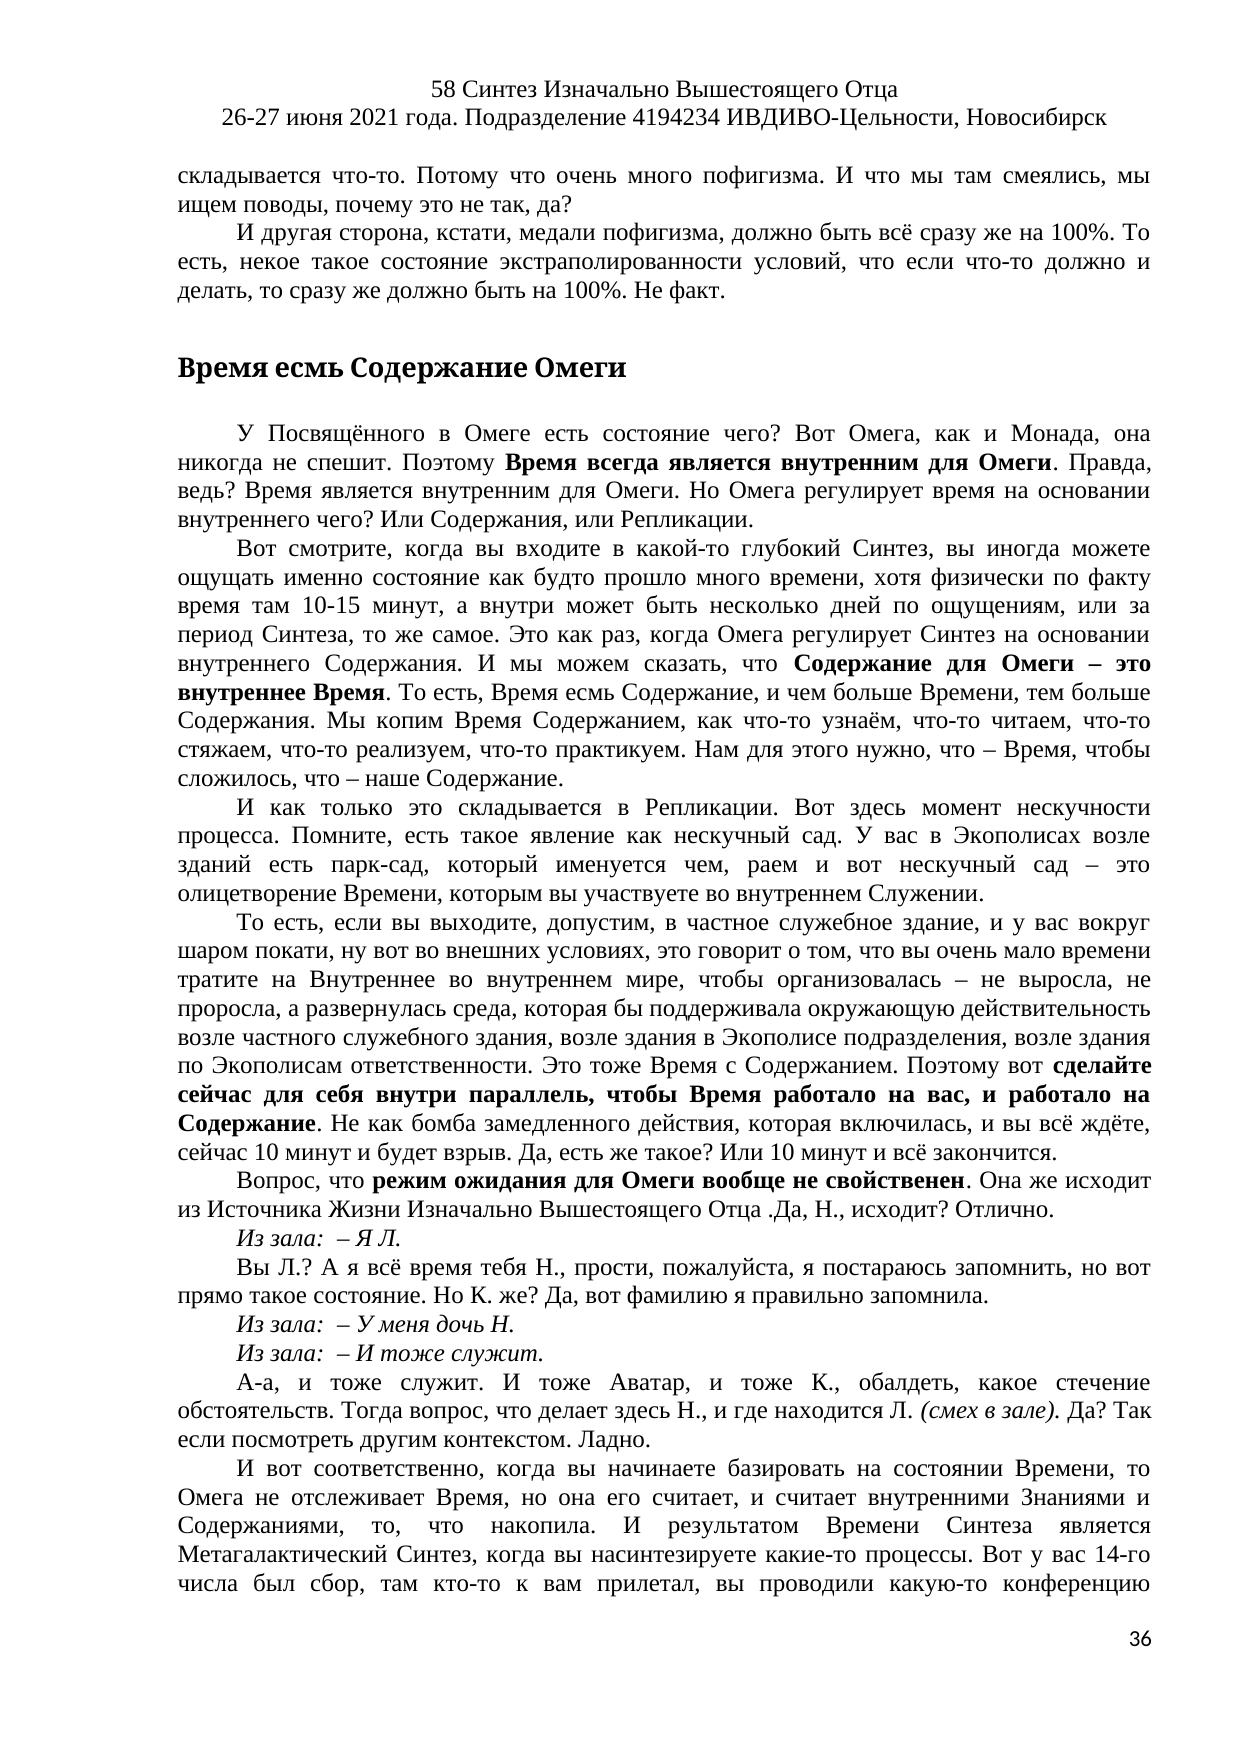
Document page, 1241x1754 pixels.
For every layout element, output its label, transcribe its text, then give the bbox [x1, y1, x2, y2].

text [177, 1453, 1152, 1597]
text Вопрос, что режим ожидания для Омеги вообще не свойственен. Она же исходит из Источника Жизни Изначально Вышестоящего Отца .Да, Н., исходит? Отлично. [177, 1165, 1152, 1223]
text Из зала: – И тоже служит. [177, 1338, 1152, 1367]
text То есть, если вы выходите, допустим, в частное служебное здание, и у вас вокруг шаром покати, ну вот во внешних условиях, это говорит о том, что вы очень мало времени тратите на Внутреннее во внутреннем мире, чтобы организовалась – не выросла, не проросла, а развернулась среда, которая бы поддерживала окружающую действительность возле частного служебного здания, возле здания в Экополисе подразделения, возле здания по Экополисам ответственности. Это тоже Время с Содержанием. Поэтому вот сделайте сейчас для себя внутри параллель, чтобы Время работало на вас, и работало на Содержание. Не как бомба замедленного действия, которая включилась, и вы всё ждёте, сейчас 10 минут и будет взрыв. Да, есть же такое? Или 10 минут и всё закончится. [177, 907, 1152, 1165]
text И как только это складывается в Репликации. Вот здесь момент нескучности процесса. Помните, есть такое явление как нескучный сад. У вас в Экополисах возле зданий есть парк-сад, который именуется чем, раем и вот нескучный сад – это олицетворение Времени, которым вы участвуете во внутреннем Служении. [177, 792, 1152, 907]
text Вы Л.? А я всё время тебя Н., прости, пожалуйста, я постараюсь запомнить, но вот прямо такое состояние. Но К. же? Да, вот фамилию я правильно запомнила. [177, 1252, 1152, 1309]
text И другая сторона, кстати, медали пофигизма, должно быть всё сразу же на 100%. То есть, некое такое состояние экстраполированности условий, что если что-то должно и делать, то сразу же должно быть на 100%. Не факт. [177, 217, 1152, 304]
subtitle Время есмь Содержание Омеги [177, 353, 1152, 384]
text Вот смотрите, когда вы входите в какой-то глубокий Синтез, вы иногда можете ощущать именно состояние как будто прошло много времени, хотя физически по факту время там 10-15 минут, а внутри может быть несколько дней по ощущениям, или за период Синтеза, то же самое. Это как раз, когда Омега регулирует Синтез на основании внутреннего Содержания. И мы можем сказать, что Содержание для Омеги – это внутреннее Время. То есть, Время есмь Содержание, и чем больше Времени, тем больше Содержания. Мы копим Время Содержанием, как что-то узнаём, что-то читаем, что-то стяжаем, что-то реализуем, что-то практикуем. Нам для этого нужно, что – Время, чтобы сложилось, что – наше Содержание. [177, 533, 1152, 792]
text А-а, и тоже служит. И тоже Аватар, и тоже К., обалдеть, какое стечение обстоятельств. Тогда вопрос, что делает здесь Н., и где находится Л. (смех в зале). Да? Так если посмотреть другим контекстом. Ладно. [177, 1367, 1152, 1453]
text Из зала: – Я Л. [177, 1223, 1152, 1252]
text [177, 160, 1152, 217]
text У Посвящённого в Омеге есть состояние чего? Вот Омега, как и Монада, она никогда не спешит. Поэтому Время всегда является внутренним для Омеги. Правда, ведь? Время является внутренним для Омеги. Но Омега регулирует время на основании внутреннего чего? Или Содержания, или Репликации. [177, 418, 1152, 533]
text Из зала: – У меня дочь Н. [177, 1309, 1152, 1338]
